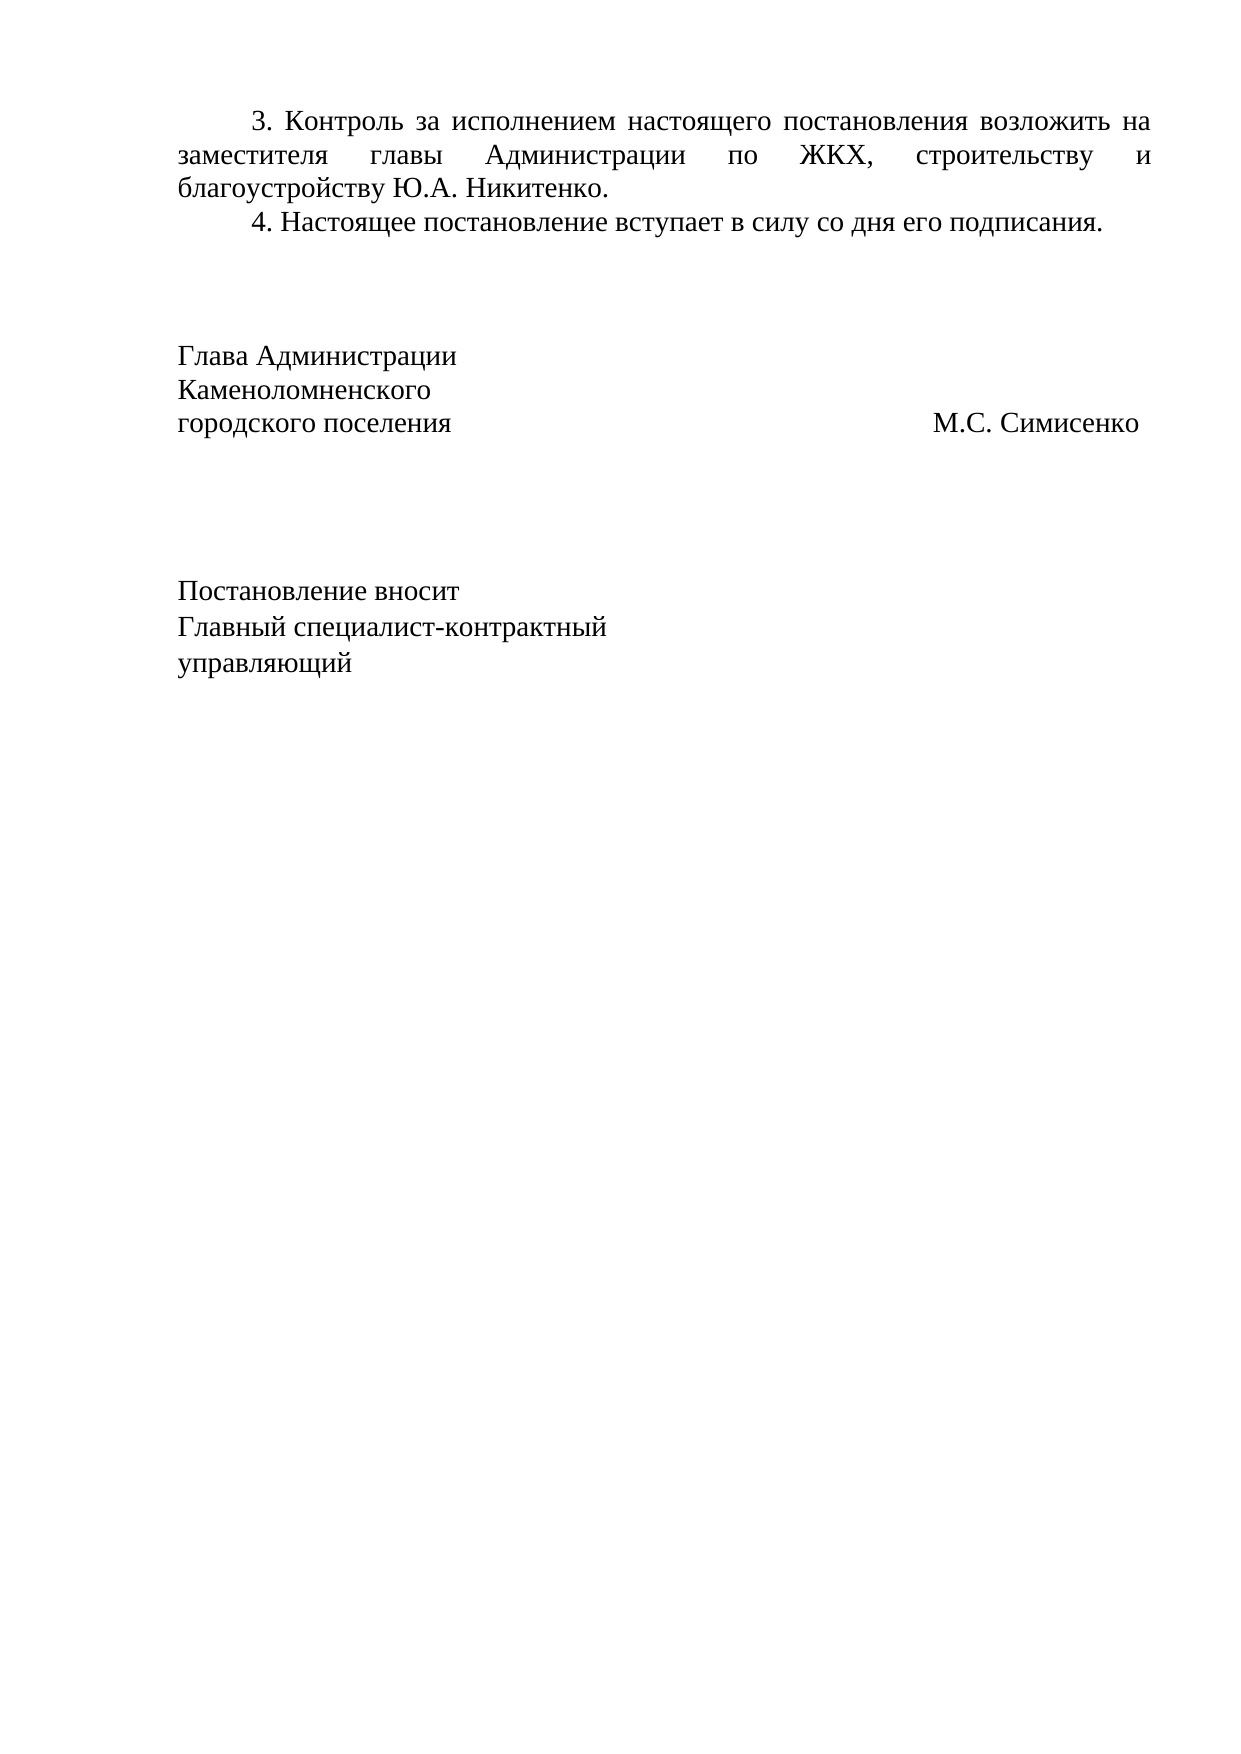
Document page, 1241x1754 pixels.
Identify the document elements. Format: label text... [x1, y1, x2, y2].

text 3. Контроль за исполнением настоящего постановления возложить на заместителя главы Администрации по ЖКХ, строительству и благоустройству Ю.А. Никитенко. [177, 103, 1152, 204]
text управляющий [177, 645, 1152, 679]
text 4. Настоящее постановление вступает в силу со дня его подписания. [177, 204, 1152, 238]
text Главный специалист-контрактный [177, 609, 1152, 643]
text Постановление вносит [177, 573, 1152, 607]
text городского поселения М.С. Симисенко [177, 405, 1152, 439]
text Глава Администрации [177, 338, 1152, 372]
text Каменоломненского [177, 372, 1152, 405]
